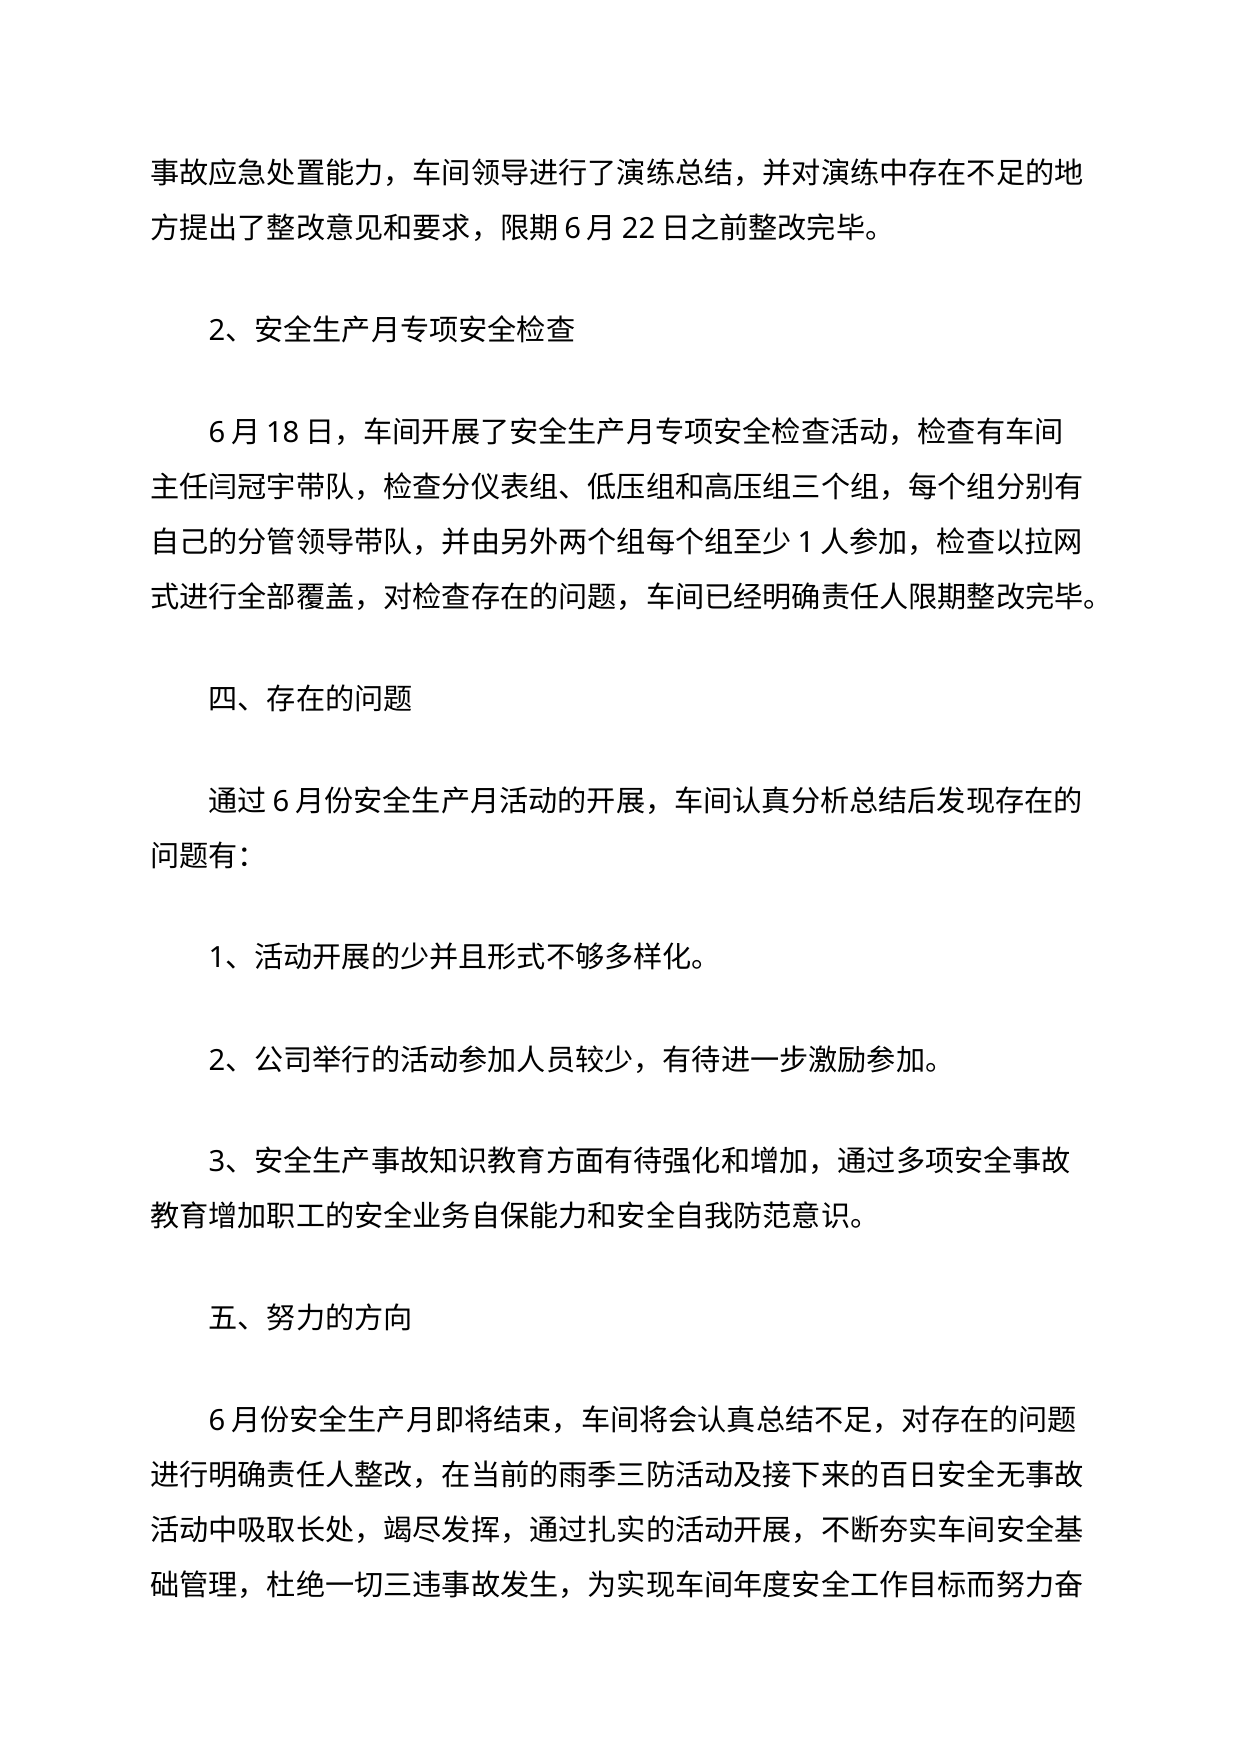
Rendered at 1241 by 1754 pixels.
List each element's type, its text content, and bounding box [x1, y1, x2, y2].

text 通过6月份安全生产月活动的开展，车间认真分析总结后发现存在的问题有： [150, 777, 1090, 874]
text 2、公司举行的活动参加人员较少，有待进一步激励参加。 [150, 1036, 1090, 1078]
text 1、活动开展的少并且形式不够多样化。 [150, 934, 1090, 976]
text 6月18日，车间开展了安全生产月专项安全检查活动，检查有车间主任闫冠宇带队，检查分仪表组、低压组和高压组三个组，每个组分别有自己的分管领导带队，并由另外两个组每个组至少1人参加，检查以拉网式进行全部覆盖，对检查存在的问题，车间已经明确责任人限期整改完毕。 [150, 409, 1090, 616]
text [150, 150, 1090, 247]
text 四、存在的问题 [150, 676, 1090, 718]
text 3、安全生产事故知识教育方面有待强化和增加，通过多项安全事故教育增加职工的安全业务自保能力和安全自我防范意识。 [150, 1138, 1090, 1235]
text 2、安全生产月专项安全检查 [150, 307, 1090, 349]
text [150, 1397, 1090, 1604]
text 五、努力的方向 [150, 1295, 1090, 1337]
